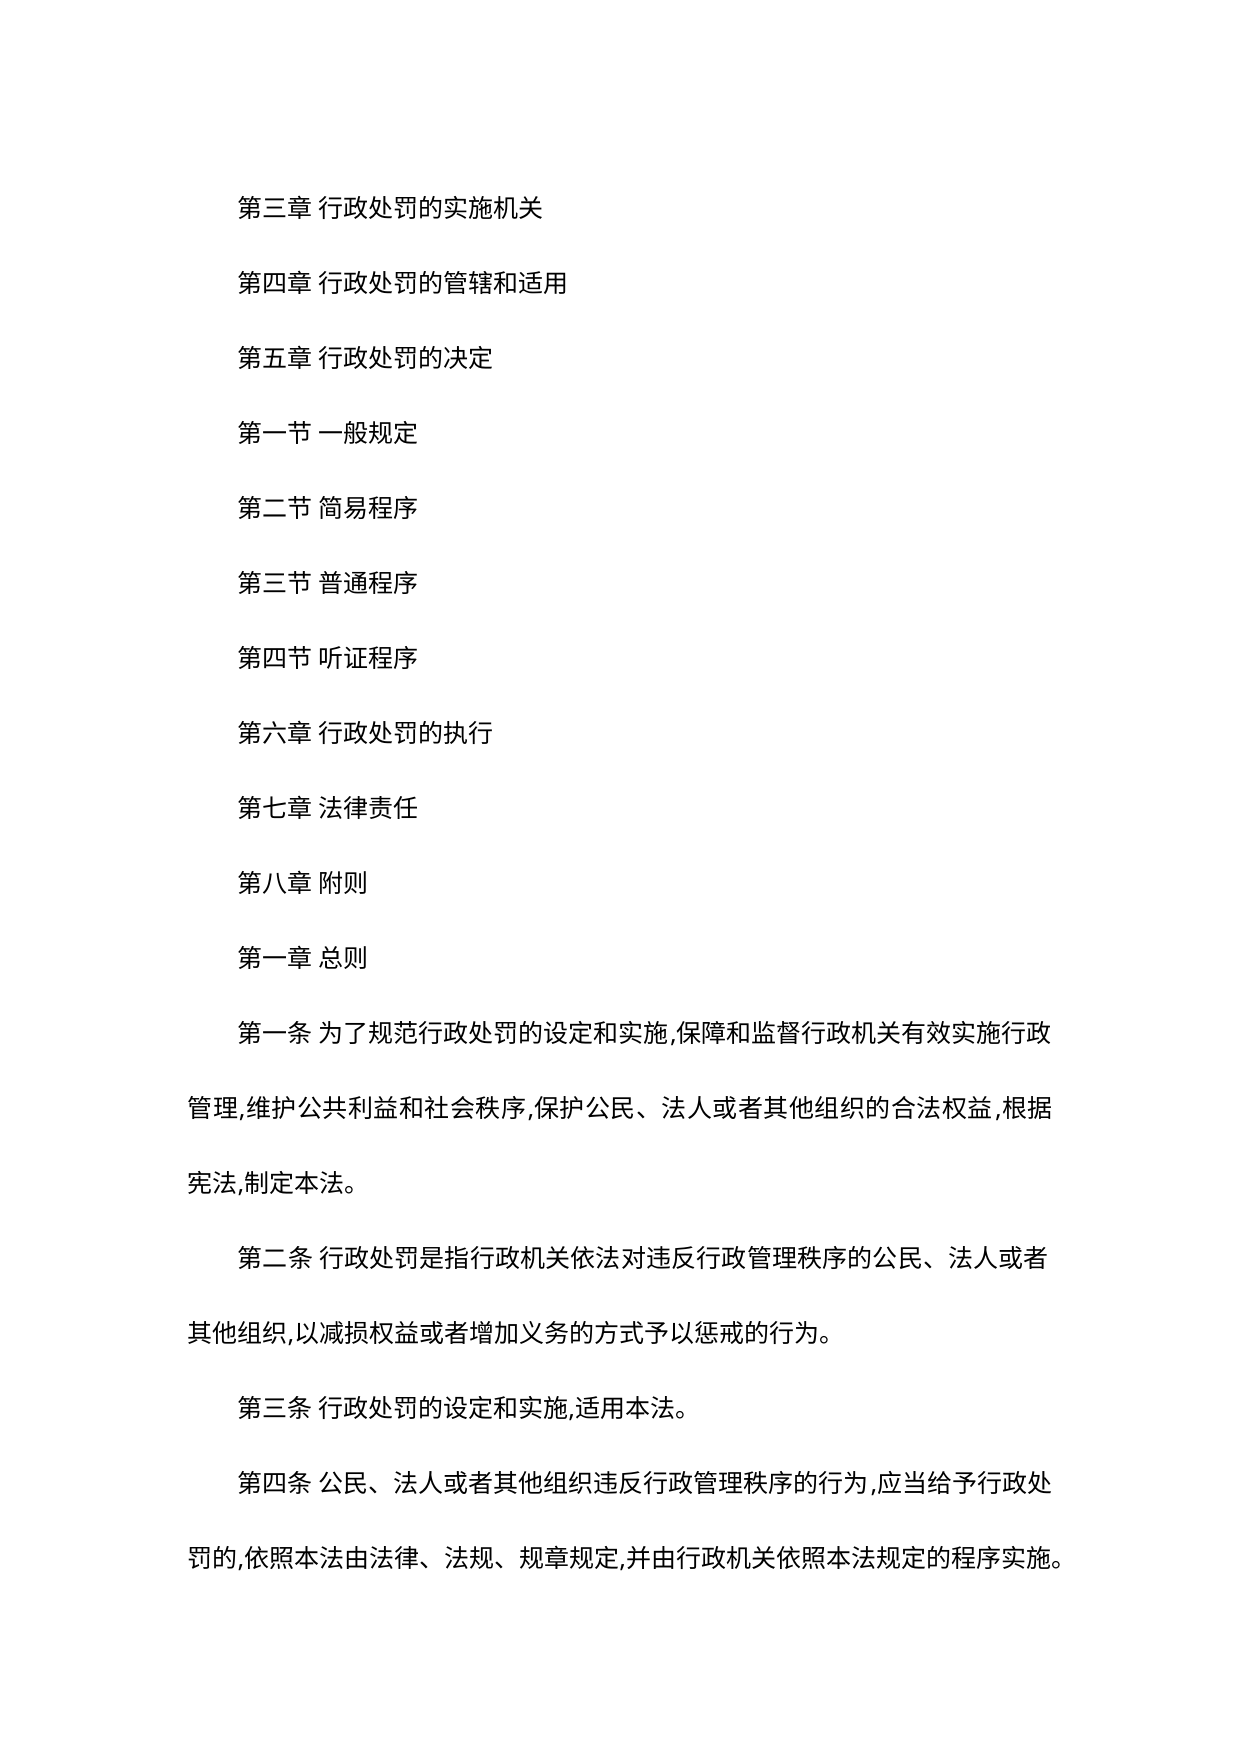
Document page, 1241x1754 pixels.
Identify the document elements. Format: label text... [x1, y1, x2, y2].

text 第四节 听证程序 [187, 600, 1053, 675]
text 第三章 行政处罚的实施机关 [187, 150, 1053, 225]
text 第二节 简易程序 [187, 450, 1053, 525]
text 第四章 行政处罚的管辖和适用 [187, 225, 1053, 300]
text 第五章 行政处罚的决定 [187, 300, 1053, 375]
text 第一章 总则 [187, 900, 1053, 975]
text 第一条 为了规范行政处罚的设定和实施,保障和监督行政机关有效实施行政管理,维护公共利益和社会秩序,保护公民、法人或者其他组织的合法权益,根据宪法,制定本法。 [187, 975, 1053, 1200]
text 第四条 公民、法人或者其他组织违反行政管理秩序的行为,应当给予行政处罚的,依照本法由法律、法规、规章规定,并由行政机关依照本法规定的程序实施。 [187, 1425, 1053, 1575]
text 第八章 附则 [187, 825, 1053, 900]
text 第一节 一般规定 [187, 375, 1053, 450]
text 第三节 普通程序 [187, 525, 1053, 600]
text 第三条 行政处罚的设定和实施,适用本法。 [187, 1350, 1053, 1425]
text 第六章 行政处罚的执行 [187, 675, 1053, 750]
text 第二条 行政处罚是指行政机关依法对违反行政管理秩序的公民、法人或者其他组织,以减损权益或者增加义务的方式予以惩戒的行为。 [187, 1200, 1053, 1350]
text 第七章 法律责任 [187, 750, 1053, 825]
